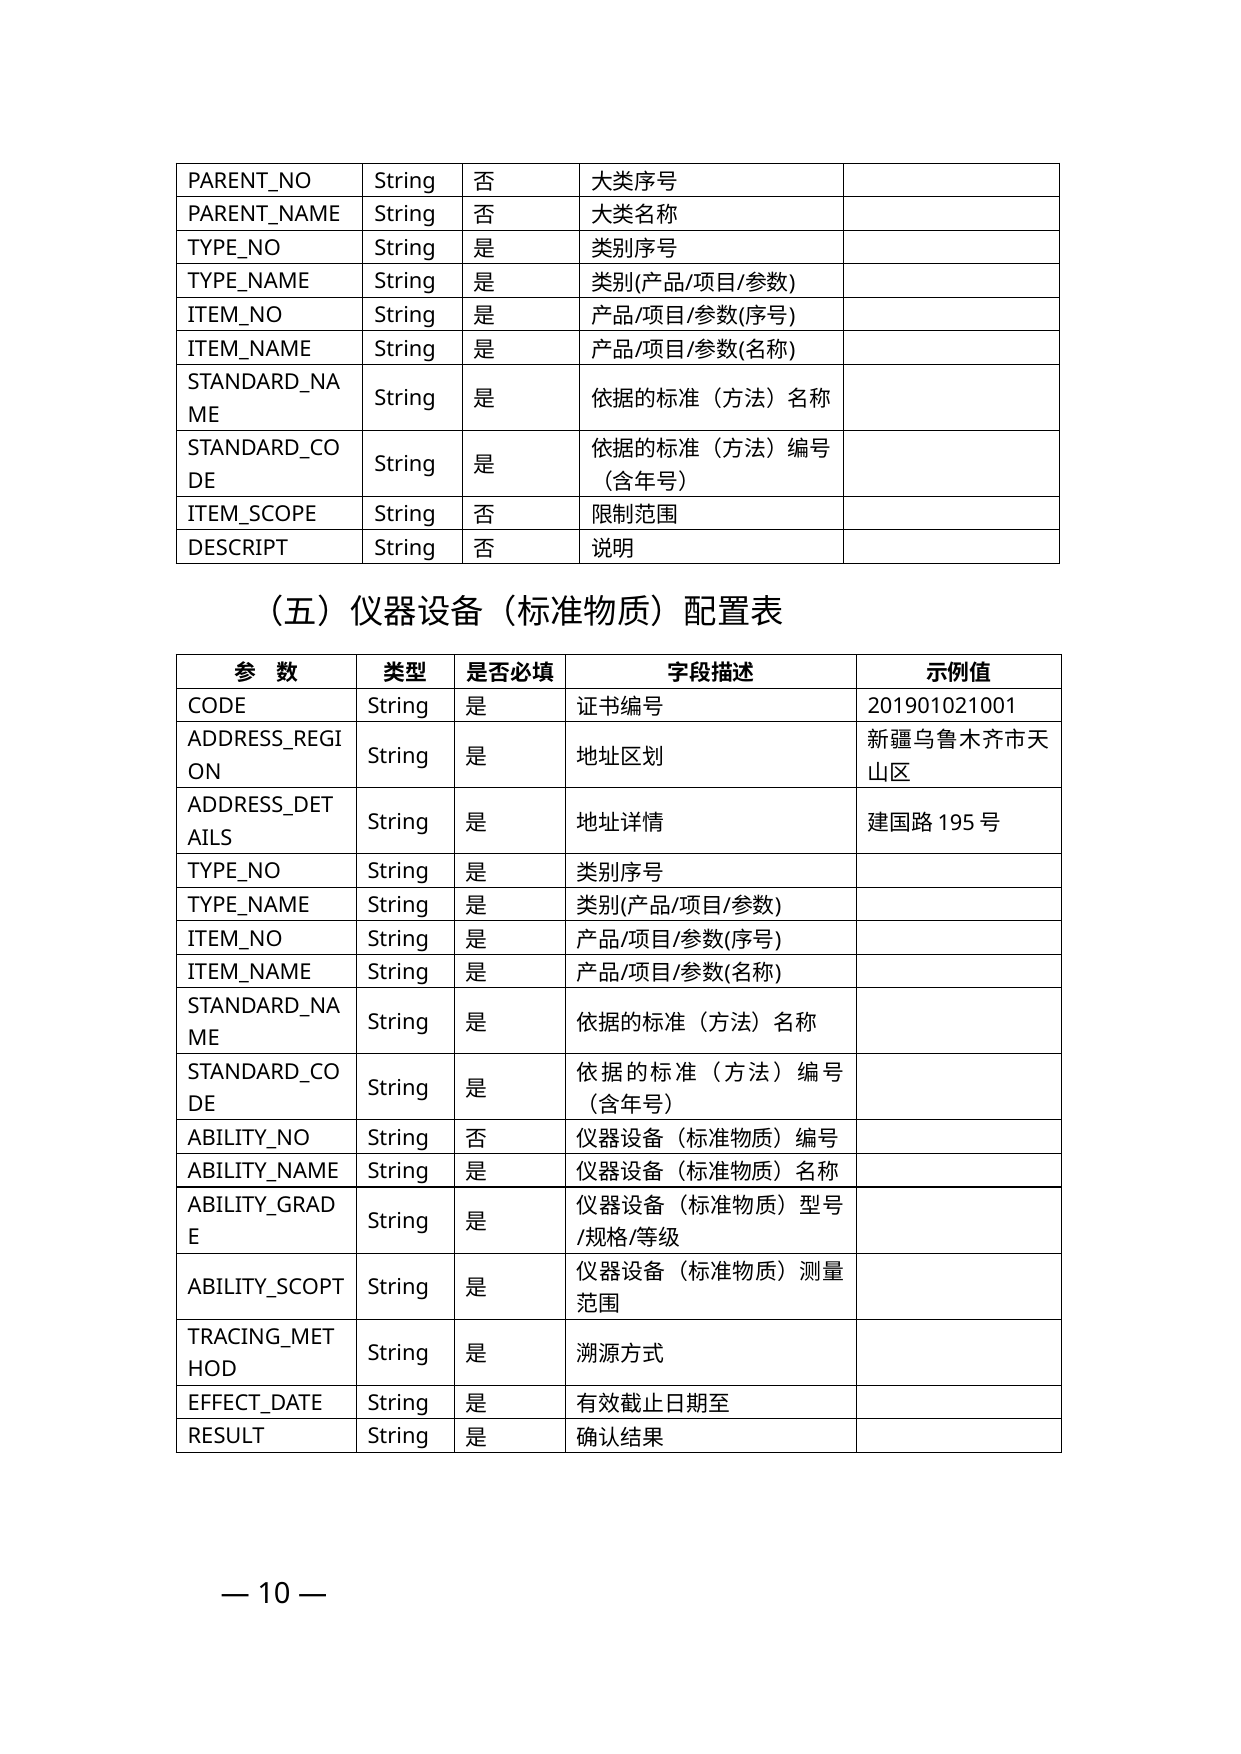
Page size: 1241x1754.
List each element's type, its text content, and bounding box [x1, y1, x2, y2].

table_cell ITEM_NAME [177, 331, 362, 364]
table_cell 是 [455, 1054, 565, 1119]
table_cell String [357, 1054, 454, 1119]
table_cell String [357, 1154, 454, 1186]
table_cell 是 [455, 988, 565, 1053]
table_header 类型 [357, 655, 454, 687]
table_cell 依据的标准（方法）编号（含年号） [566, 1054, 856, 1119]
table_cell 是 [463, 331, 579, 364]
table_cell String [357, 854, 454, 887]
table_cell EFFECT_DATE [177, 1386, 356, 1418]
table_cell ITEM_NAME [177, 955, 356, 987]
table_cell 是 [463, 231, 579, 263]
table_cell 是 [455, 1419, 565, 1452]
table_cell [844, 497, 1059, 529]
table_cell String [357, 722, 454, 787]
table_cell TYPE_NO [177, 854, 356, 887]
table_cell [857, 1154, 1061, 1186]
table_cell 说明 [580, 530, 843, 563]
table_cell PARENT_NAME [177, 197, 362, 229]
table_cell 依据的标准（方法）名称 [566, 988, 856, 1053]
table_cell TYPE_NAME [177, 264, 362, 297]
table_cell String [363, 298, 462, 330]
table_cell 产品/项目/参数(序号) [566, 921, 856, 954]
table_cell ITEM_SCOPE [177, 497, 362, 529]
table_cell 否 [463, 197, 579, 229]
table_cell 仪器设备（标准物质）型号/规格/等级 [566, 1188, 856, 1252]
table_cell 是 [463, 298, 579, 330]
table_cell String [363, 197, 462, 229]
table_cell 建国路195号 [857, 788, 1061, 853]
table_cell 类别序号 [566, 854, 856, 887]
table_cell 新疆乌鲁木齐市天山区 [857, 722, 1061, 787]
table_cell 是 [455, 1320, 565, 1384]
table_cell ABILITY_SCOPT [177, 1254, 356, 1318]
table_cell 否 [463, 530, 579, 563]
text （五）仪器设备（标准物质）配置表 [187, 576, 1053, 641]
table_cell ADDRESS_REGION [177, 722, 356, 787]
table_cell String [363, 431, 462, 496]
table_cell [857, 955, 1061, 987]
table_cell 类别(产品/项目/参数) [566, 888, 856, 920]
table_cell [844, 431, 1059, 496]
table_cell String [357, 1419, 454, 1452]
table_cell 产品/项目/参数(名称) [580, 331, 843, 364]
table_cell [844, 530, 1059, 563]
table_cell String [357, 1320, 454, 1384]
table_cell 201901021001 [857, 689, 1061, 721]
table_cell 地址区划 [566, 722, 856, 787]
table_header 示例值 [857, 655, 1061, 687]
table_cell STANDARD_CODE [177, 431, 362, 496]
table_cell 是 [455, 955, 565, 987]
table_cell 是 [455, 888, 565, 920]
table_cell STANDARD_CODE [177, 1054, 356, 1119]
table_cell String [357, 921, 454, 954]
table_cell String [363, 164, 462, 196]
table_cell String [357, 1188, 454, 1252]
table_cell [844, 164, 1059, 196]
table_cell 是 [455, 1154, 565, 1186]
table_cell [857, 888, 1061, 920]
table_cell [857, 1120, 1061, 1153]
table_cell [844, 365, 1059, 430]
table_cell 否 [455, 1120, 565, 1153]
table_cell ABILITY_NO [177, 1120, 356, 1153]
table_cell [844, 231, 1059, 263]
table_cell [844, 197, 1059, 229]
table_cell String [357, 1120, 454, 1153]
table_cell 地址详情 [566, 788, 856, 853]
table_cell RESULT [177, 1419, 356, 1452]
table_cell [857, 988, 1061, 1053]
table_cell 是 [455, 722, 565, 787]
table_cell 依据的标准（方法）编号（含年号） [580, 431, 843, 496]
table_cell 类别(产品/项目/参数) [580, 264, 843, 297]
table_cell [857, 854, 1061, 887]
table_cell [857, 1054, 1061, 1119]
table_cell 类别序号 [580, 231, 843, 263]
table_cell 大类名称 [580, 197, 843, 229]
table_cell [844, 264, 1059, 297]
table_cell CODE [177, 689, 356, 721]
table_cell [857, 1188, 1061, 1252]
table_cell 仪器设备（标准物质）编号 [566, 1120, 856, 1153]
table_cell [857, 1419, 1061, 1452]
table_cell [857, 921, 1061, 954]
table_cell 有效截止日期至 [566, 1386, 856, 1418]
table_cell ADDRESS_DETAILS [177, 788, 356, 853]
table_cell ABILITY_GRADE [177, 1188, 356, 1252]
table_cell PARENT_NO [177, 164, 362, 196]
table_cell TRACING_METHOD [177, 1320, 356, 1384]
table_cell 否 [463, 164, 579, 196]
table_cell [844, 331, 1059, 364]
table_cell 是 [455, 1188, 565, 1252]
table_cell STANDARD_NAME [177, 988, 356, 1053]
table_cell String [363, 530, 462, 563]
table_cell String [357, 788, 454, 853]
table_cell 是 [463, 365, 579, 430]
table_cell 是 [463, 264, 579, 297]
table_cell String [357, 888, 454, 920]
table_cell STANDARD_NAME [177, 365, 362, 430]
table_cell 是 [455, 1386, 565, 1418]
table_cell String [357, 1254, 454, 1318]
table_cell String [357, 955, 454, 987]
table_cell 依据的标准（方法）名称 [580, 365, 843, 430]
table_cell 是 [455, 689, 565, 721]
table_cell 限制范围 [580, 497, 843, 529]
table_cell 产品/项目/参数(名称) [566, 955, 856, 987]
table_cell DESCRIPT [177, 530, 362, 563]
table_cell String [363, 231, 462, 263]
table_cell TYPE_NAME [177, 888, 356, 920]
table_cell String [357, 988, 454, 1053]
table_cell 产品/项目/参数(序号) [580, 298, 843, 330]
table_cell 大类序号 [580, 164, 843, 196]
table_cell String [363, 331, 462, 364]
table_cell ITEM_NO [177, 298, 362, 330]
table_cell 证书编号 [566, 689, 856, 721]
table_header 是否必填 [455, 655, 565, 687]
table_cell 仪器设备（标准物质）名称 [566, 1154, 856, 1186]
table_header 参 数 [177, 655, 356, 687]
table_cell [857, 1254, 1061, 1318]
table_cell 是 [463, 431, 579, 496]
table_cell [857, 1320, 1061, 1384]
table_cell 是 [455, 1254, 565, 1318]
table_cell 溯源方式 [566, 1320, 856, 1384]
table_cell ABILITY_NAME [177, 1154, 356, 1186]
table_cell String [363, 264, 462, 297]
table_cell [857, 1386, 1061, 1418]
table_cell ITEM_NO [177, 921, 356, 954]
table_cell String [357, 1386, 454, 1418]
table_cell 仪器设备（标准物质）测量范围 [566, 1254, 856, 1318]
table_cell 否 [463, 497, 579, 529]
table_cell 是 [455, 921, 565, 954]
table_cell 是 [455, 854, 565, 887]
table_cell String [357, 689, 454, 721]
table_cell TYPE_NO [177, 231, 362, 263]
table_cell String [363, 365, 462, 430]
table_cell 确认结果 [566, 1419, 856, 1452]
table_cell [844, 298, 1059, 330]
table_header 字段描述 [566, 655, 856, 687]
table_cell String [363, 497, 462, 529]
table_cell 是 [455, 788, 565, 853]
